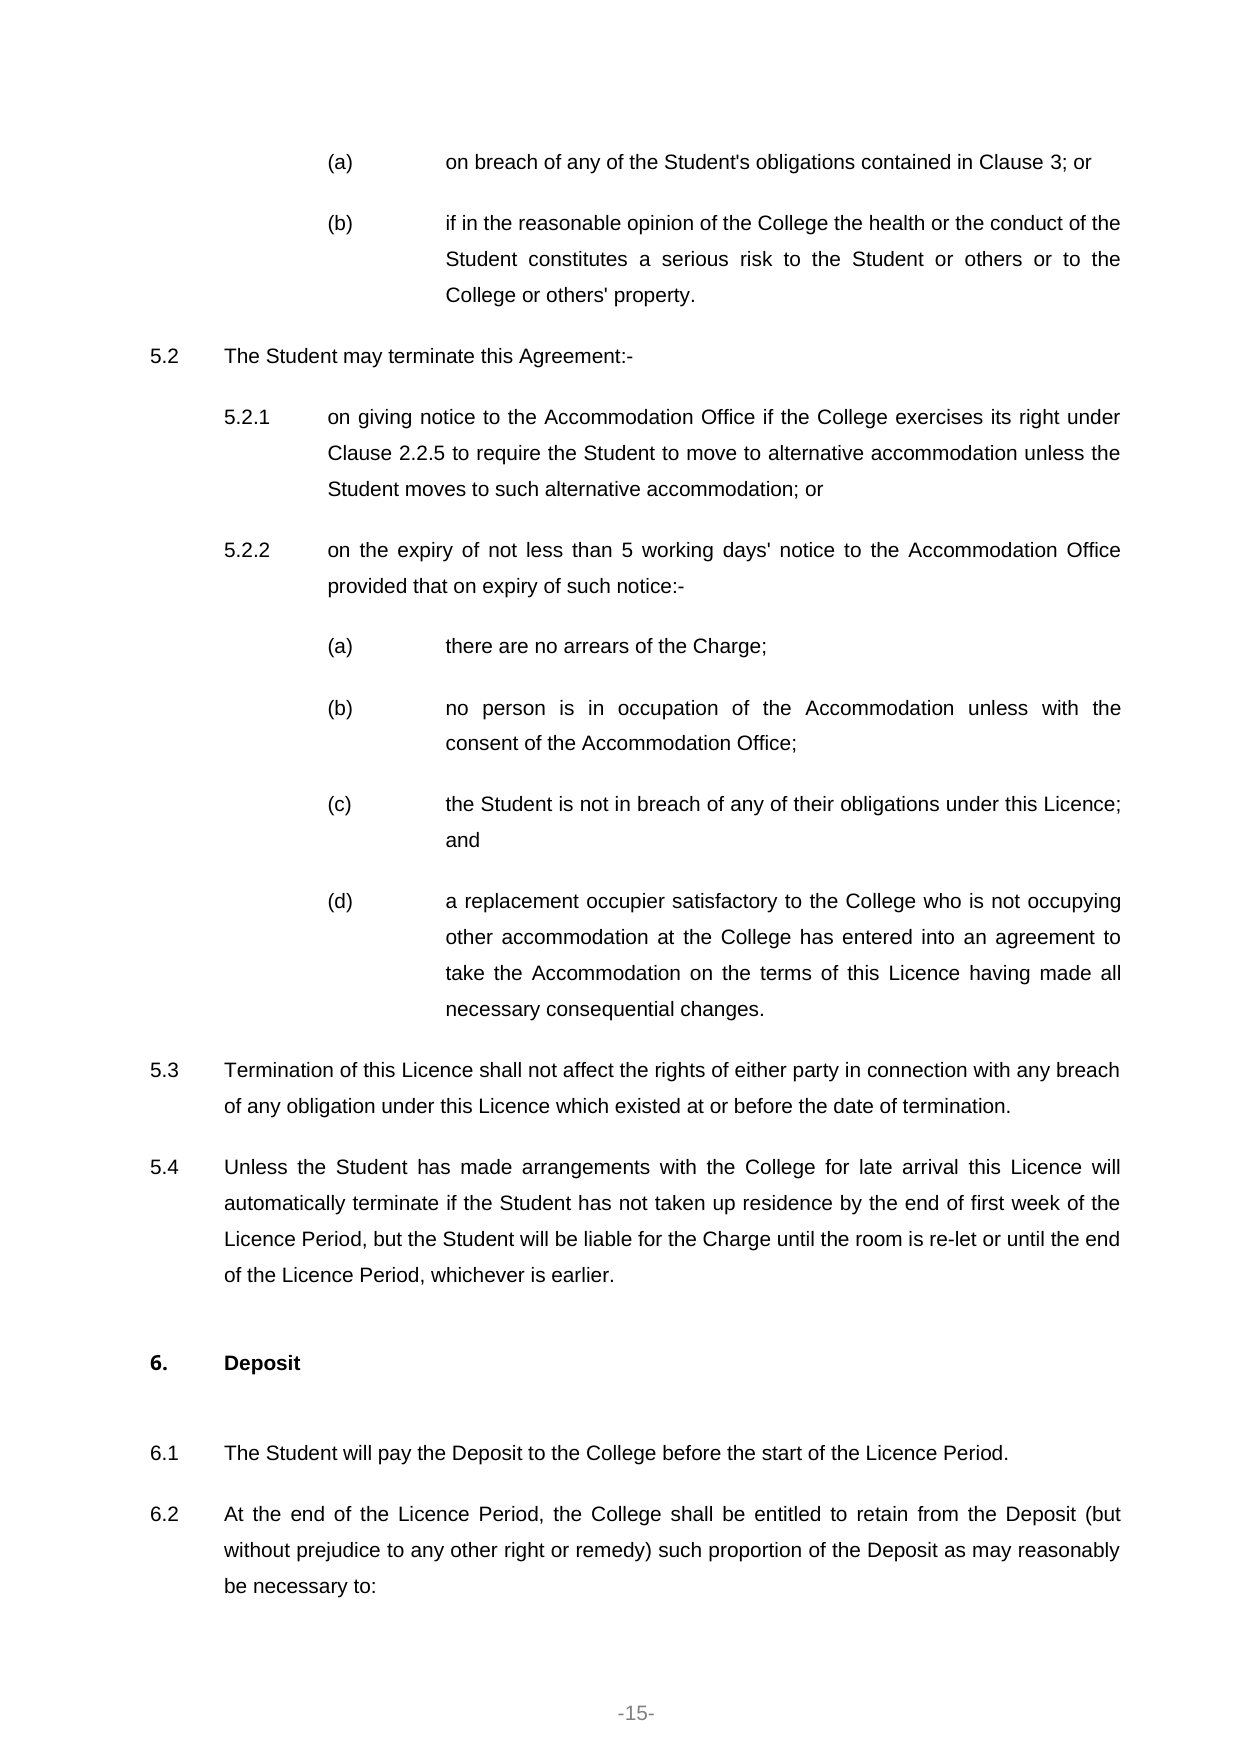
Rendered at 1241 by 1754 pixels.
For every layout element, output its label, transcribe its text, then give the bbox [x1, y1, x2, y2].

text no person is in occupation of the Accommodation unless with the consent of the Accommodation Office; [327, 695, 1122, 755]
text The Student will pay the Deposit to the College before the start of the Licence Period. [150, 1441, 1122, 1465]
text The Student may terminate this Agreement:- [150, 344, 1122, 368]
text on giving notice to the Accommodation Office if the College exercises its right under Clause 2.2.5 to require the Student to move to alternative accommodation unless the Student moves to such alternative accommodation; or [224, 405, 1122, 501]
subtitle Deposit [150, 1348, 1122, 1377]
text At the end of the Licence Period, the College shall be entitled to retain from the Deposit (but without prejudice to any other right or remedy) such proportion of the Deposit as may reasonably be necessary to: [150, 1502, 1122, 1598]
text Termination of this Licence shall not affect the rights of either party in connection with any breach of any obligation under this Licence which existed at or before the date of termination. [150, 1058, 1122, 1118]
text a replacement occupier satisfactory to the College who is not occupying other accommodation at the College has entered into an agreement to take the Accommodation on the terms of this Licence having made all necessary consequential changes. [327, 889, 1122, 1021]
text Unless the Student has made arrangements with the College for late arrival this Licence will automatically terminate if the Student has not taken up residence by the end of first week of the Licence Period, but the Student will be liable for the Charge until the room is re-let or until the end of the Licence Period, whichever is earlier. [150, 1155, 1122, 1286]
text the Student is not in breach of any of their obligations under this Licence; and [327, 792, 1122, 852]
list on breach of any of the Student's obligations contained in Clause 3; or [327, 150, 1122, 174]
text if in the reasonable opinion of the College the health or the conduct of the Student constitutes a serious risk to the Student or others or to the College or others' property. [327, 211, 1122, 307]
list there are no arrears of the Charge; [327, 634, 1122, 658]
text on the expiry of not less than 5 working days' notice to the Accommodation Office provided that on expiry of such notice:- [224, 537, 1122, 597]
